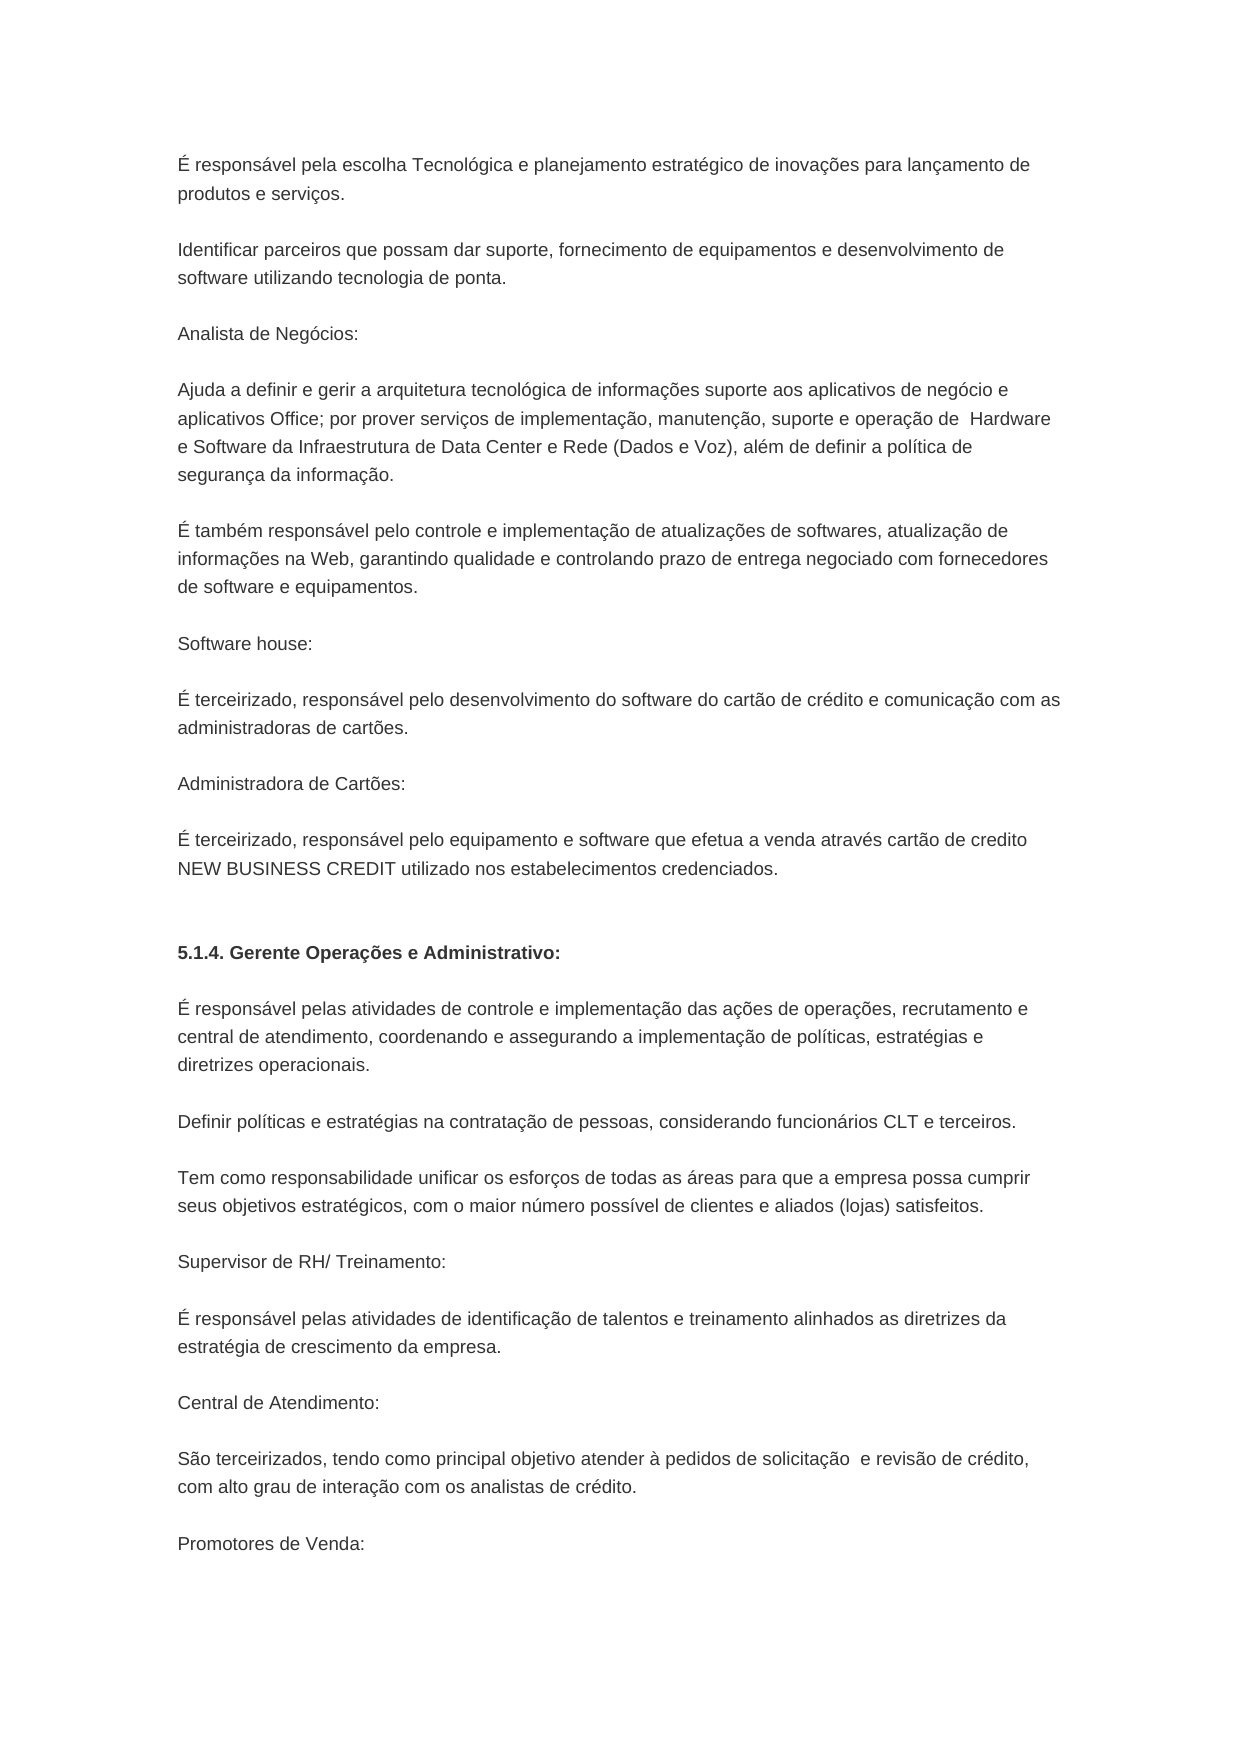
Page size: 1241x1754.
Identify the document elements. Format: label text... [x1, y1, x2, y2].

text Identificar parceiros que possam dar suporte, fornecimento de equipamentos e desenvolvimento de software utilizando tecnologia de ponta. [177, 232, 1063, 288]
text Promotores de Venda: [177, 1526, 1063, 1554]
text Ajuda a definir e gerir a arquitetura tecnológica de informações suporte aos aplicativos de negócio e aplicativos Office; por prover serviços de implementação, manutenção, suporte e operação de Hardware e Software da Infraestrutura de Data Center e Rede (Dados e Voz), além de definir a política de segurança da informação. [177, 373, 1063, 485]
text É responsável pela escolha Tecnológica e planejamento estratégico de inovações para lançamento de produtos e serviços. [177, 148, 1063, 204]
text É terceirizado, responsável pelo desenvolvimento do software do cartão de crédito e comunicação com as administradoras de cartões. [177, 682, 1063, 738]
text É também responsável pelo controle e implementação de atualizações de softwares, atualização de informações na Web, garantindo qualidade e controlando prazo de entrega negociado com fornecedores de software e equipamentos. [177, 513, 1063, 598]
text É responsável pelas atividades de controle e implementação das ações de operações, recrutamento e central de atendimento, coordenando e assegurando a implementação de políticas, estratégias e diretrizes operacionais. [177, 991, 1063, 1076]
text É terceirizado, responsável pelo equipamento e software que efetua a venda através cartão de credito NEW BUSINESS CREDIT utilizado nos estabelecimentos credenciados. [177, 823, 1063, 879]
text 5.1.4. Gerente Operações e Administrativo: [177, 935, 1063, 963]
text Software house: [177, 626, 1063, 654]
text Tem como responsabilidade unificar os esforços de todas as áreas para que a empresa possa cumprir seus objetivos estratégicos, com o maior número possível de clientes e aliados (lojas) satisfeitos. [177, 1160, 1063, 1216]
text Definir políticas e estratégias na contratação de pessoas, considerando funcionários CLT e terceiros. [177, 1104, 1063, 1132]
text São terceirizados, tendo como principal objetivo atender à pedidos de solicitação e revisão de crédito, com alto grau de interação com os analistas de crédito. [177, 1441, 1063, 1498]
text Central de Atendimento: [177, 1385, 1063, 1413]
text É responsável pelas atividades de identificação de talentos e treinamento alinhados as diretrizes da estratégia de crescimento da empresa. [177, 1301, 1063, 1357]
text Analista de Negócios: [177, 316, 1063, 344]
text Administradora de Cartões: [177, 766, 1063, 794]
text Supervisor de RH/ Treinamento: [177, 1244, 1063, 1273]
